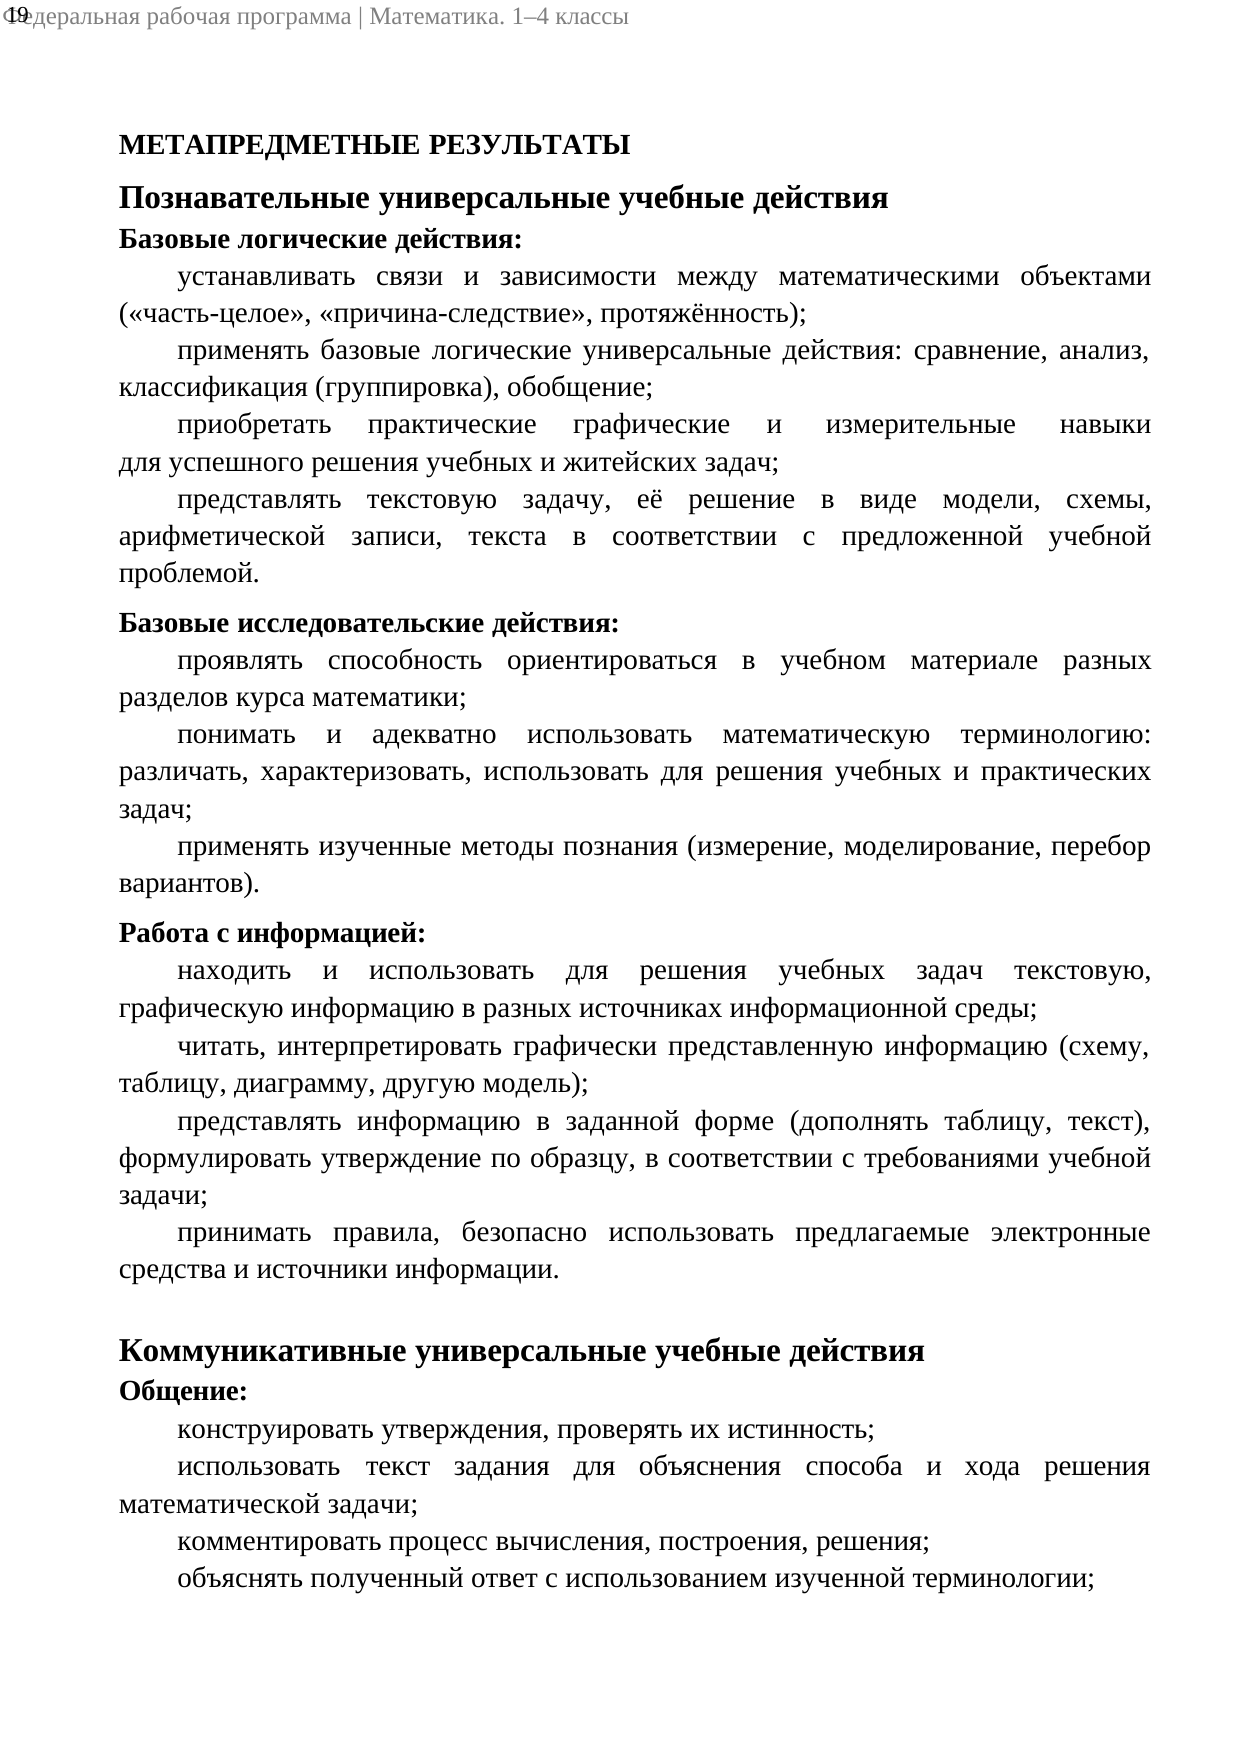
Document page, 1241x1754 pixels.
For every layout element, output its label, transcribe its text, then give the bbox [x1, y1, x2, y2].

text использовать текст задания для объяснения способа и хода решения математической задачи; [118, 1448, 1151, 1520]
text представлять текстовую задачу, её решение в виде модели, схемы, арифметической записи, текста в соответствии с предложенной учебной проблемой. [118, 481, 1153, 589]
text МЕТАПРЕДМЕТНЫЕ РЕЗУЛЬТАТЫ [118, 127, 1165, 161]
subtitle Коммуникативные универсальные учебные действия [118, 1330, 1165, 1369]
text проявлять способность ориентироваться в учебном материале разных разделов курса математики; [118, 642, 1152, 713]
text объяснять полученный ответ с использованием изученной терминологии; [177, 1561, 1165, 1594]
text представлять информацию в заданной форме (дополнять таблицу, текст), формулировать утверждение по образцу, в соответствии с требованиями учебной задачи; [118, 1103, 1152, 1211]
text принимать правила, безопасно использовать предлагаемые электронные средства и источники информации. [118, 1214, 1152, 1285]
text читать, интерпретировать графически представленную информацию (схему, таблицу, диаграмму, другую модель); [118, 1028, 1150, 1098]
text приобретать практические графические и измерительные навыки для успешного решения учебных и житейских задач; [118, 407, 1151, 477]
subtitle Работа с информацией: [118, 915, 1165, 948]
subtitle Базовые исследовательские действия: [118, 605, 1165, 638]
text находить и использовать для решения учебных задач текстовую, графическую информацию в разных источниках информационной среды; [118, 952, 1152, 1023]
subtitle Базовые логические действия: [118, 221, 1165, 254]
text конструировать утверждения, проверять их истинность; [177, 1411, 1165, 1444]
text устанавливать связи и зависимости между математическими объектами («часть-целое», «причина-следствие», протяжённость); [118, 258, 1152, 328]
text применять базовые логические универсальные действия: сравнение, анализ, классификация (группировка), обобщение; [118, 332, 1150, 403]
subtitle Общение: [118, 1373, 1165, 1407]
subtitle Познавательные универсальные учебные действия [118, 177, 1165, 216]
text применять изученные методы познания (измерение, моделирование, перебор вариантов). [118, 828, 1152, 899]
text понимать и адекватно использовать математическую терминологию: различать, характеризовать, использовать для решения учебных и практических задач; [118, 716, 1152, 824]
text комментировать процесс вычисления, построения, решения; [177, 1524, 1165, 1557]
